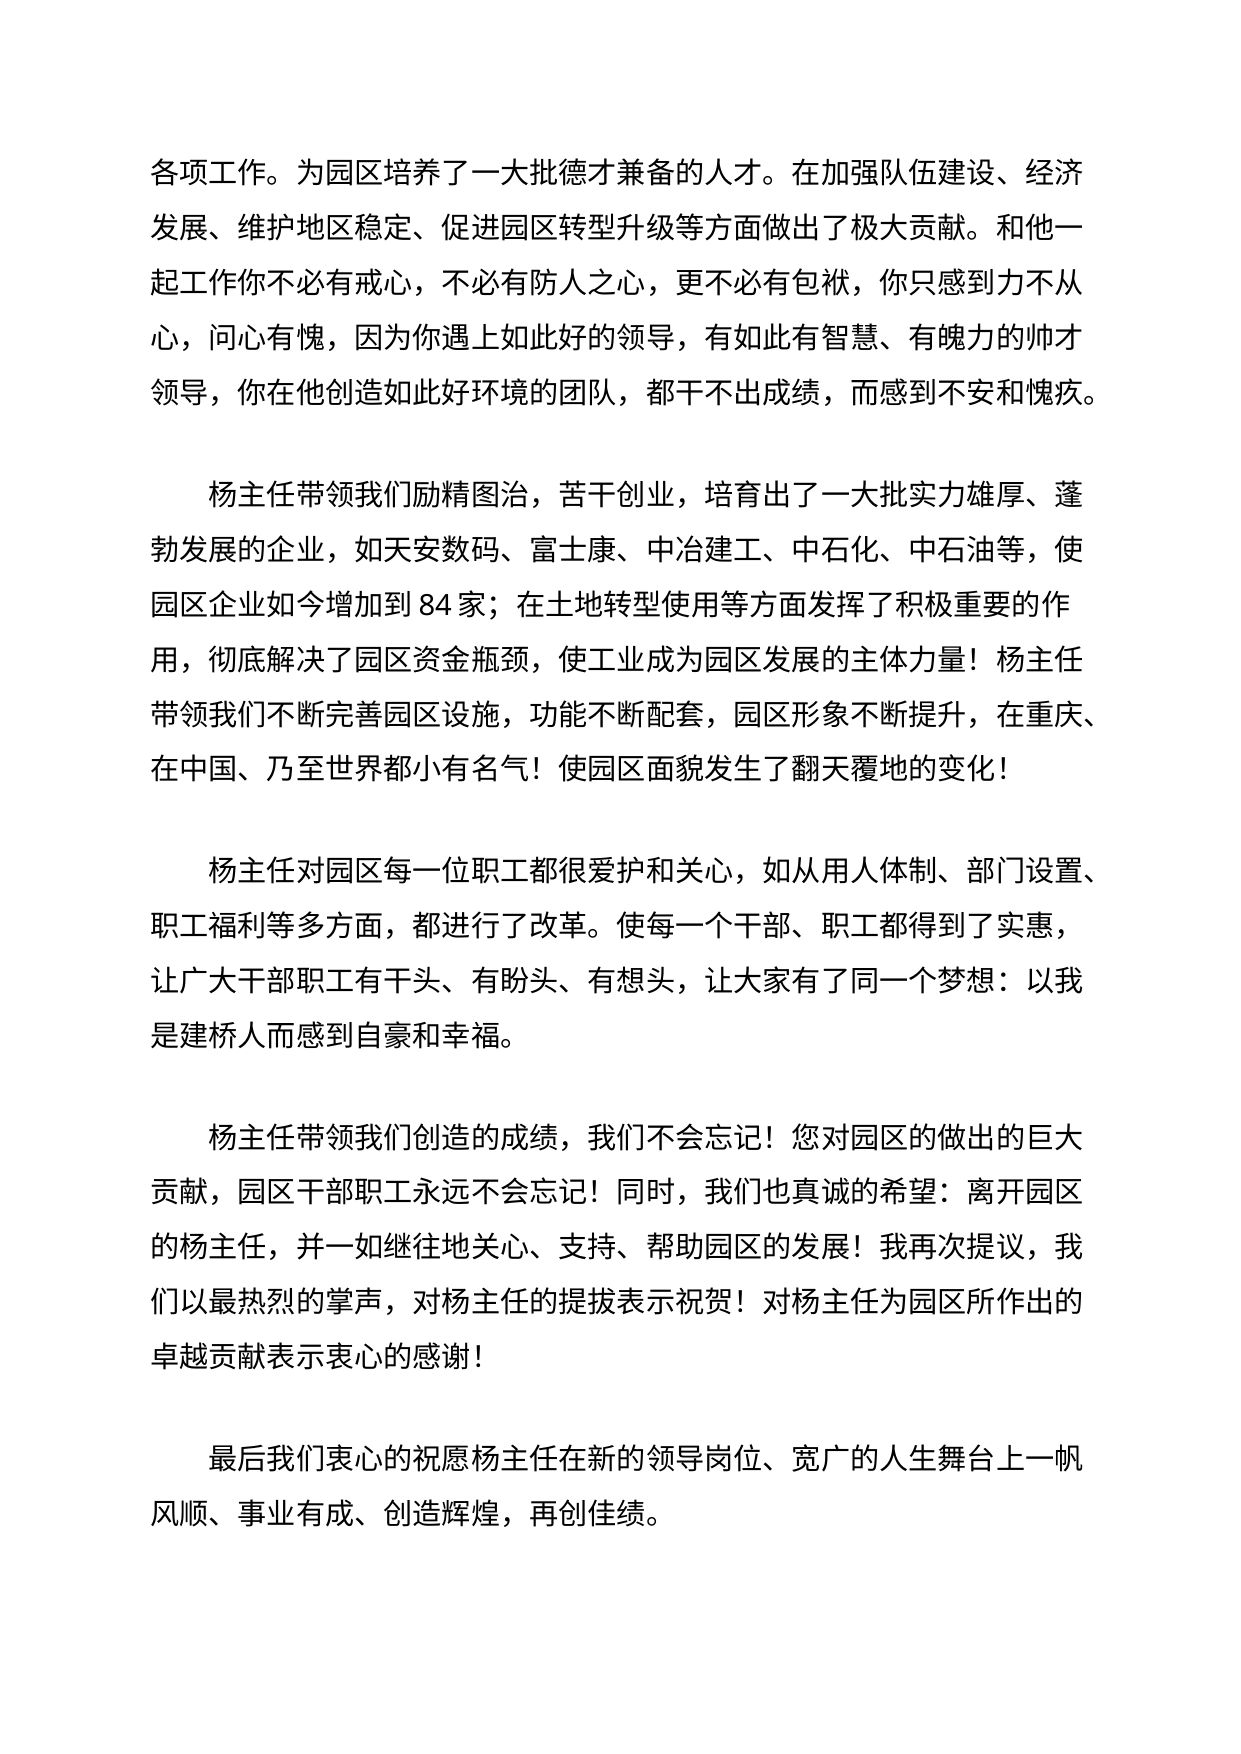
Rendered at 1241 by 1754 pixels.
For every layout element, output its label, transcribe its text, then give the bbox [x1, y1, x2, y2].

text 最后我们衷心的祝愿杨主任在新的领导岗位、宽广的人生舞台上一帆风顺、事业有成、创造辉煌，再创佳绩。 [150, 1436, 1090, 1533]
text 杨主任对园区每一位职工都很爱护和关心，如从用人体制、部门设置、职工福利等多方面，都进行了改革。使每一个干部、职工都得到了实惠，让广大干部职工有干头、有盼头、有想头，让大家有了同一个梦想：以我是建桥人而感到自豪和幸福。 [150, 848, 1090, 1055]
text 杨主任带领我们创造的成绩，我们不会忘记！您对园区的做出的巨大贡献，园区干部职工永远不会忘记！同时，我们也真诚的希望：离开园区的杨主任，并一如继往地关心、支持、帮助园区的发展！我再次提议，我们以最热烈的掌声，对杨主任的提拔表示祝贺！对杨主任为园区所作出的卓越贡献表示衷心的感谢！ [150, 1114, 1090, 1376]
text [150, 150, 1090, 412]
text 杨主任带领我们励精图治，苦干创业，培育出了一大批实力雄厚、蓬勃发展的企业，如天安数码、富士康、中冶建工、中石化、中石油等，使园区企业如今增加到84家；在土地转型使用等方面发挥了积极重要的作用，彻底解决了园区资金瓶颈，使工业成为园区发展的主体力量！杨主任带领我们不断完善园区设施，功能不断配套，园区形象不断提升，在重庆、在中国、乃至世界都小有名气！使园区面貌发生了翻天覆地的变化！ [150, 471, 1090, 788]
